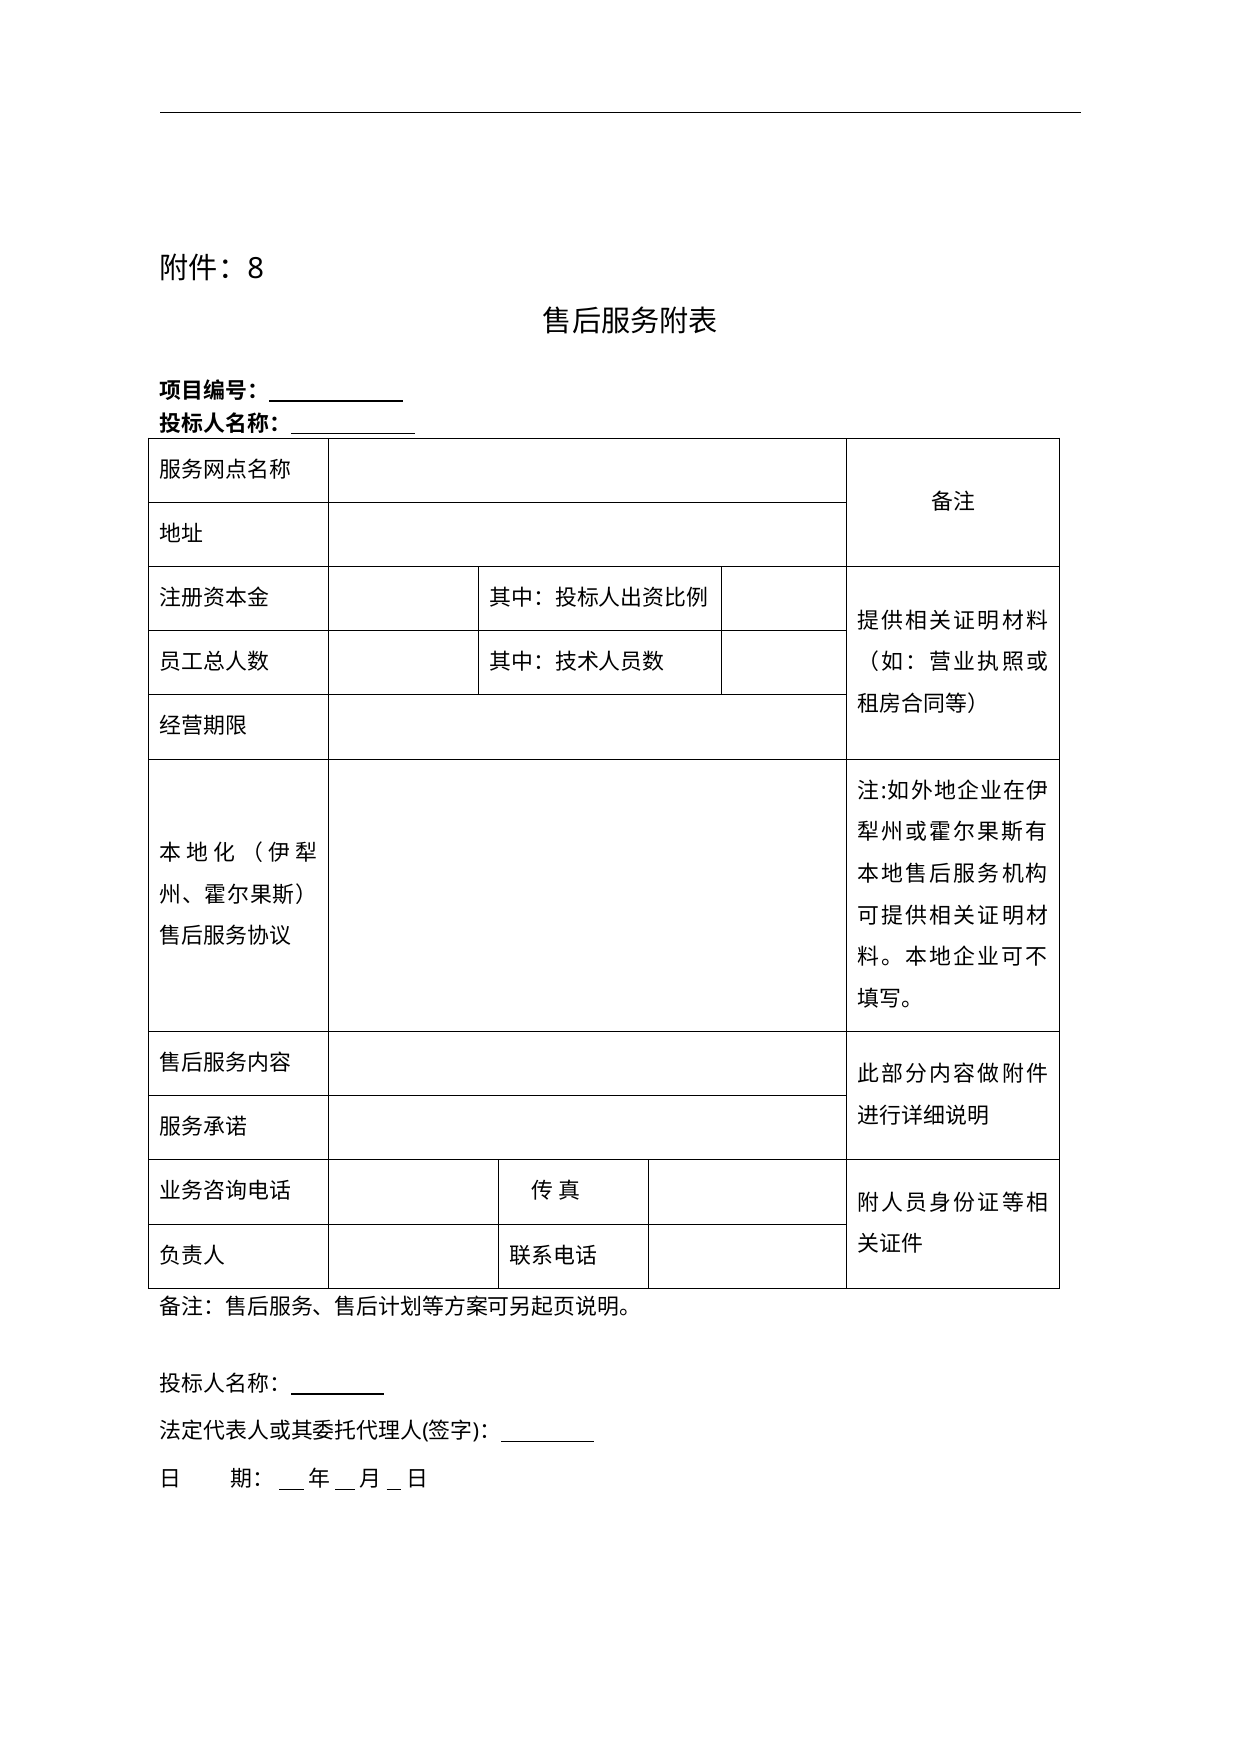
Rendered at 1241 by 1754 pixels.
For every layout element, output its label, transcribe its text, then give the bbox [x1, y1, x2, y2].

text 投标人名称： [159, 405, 1081, 438]
text 售后服务附表 [150, 298, 1081, 340]
text 投标人名称： [159, 1366, 1081, 1398]
table_cell 经营期限 [149, 695, 328, 758]
table_cell 传 真 [499, 1160, 648, 1223]
table_cell 本地化（伊犁州、霍尔果斯）售后服务协议 [149, 760, 328, 1031]
text 法定代表人或其委托代理人(签字)： [159, 1413, 1081, 1445]
table_cell 其中：投标人出资比例 [479, 567, 721, 630]
table_cell [329, 1160, 498, 1223]
table_cell [329, 1032, 846, 1095]
table_cell 地址 [149, 503, 328, 566]
text 项目编号： [159, 373, 1081, 405]
table_cell 联系电话 [499, 1225, 648, 1288]
table_cell [329, 631, 478, 694]
table_header 备注 [847, 439, 1059, 566]
table_cell [649, 1160, 846, 1223]
table_cell [329, 567, 478, 630]
table_cell 附人员身份证等相关证件 [847, 1160, 1059, 1288]
table_cell 提供相关证明材料（如：营业执照或租房合同等） [847, 567, 1059, 758]
table_cell 其中：技术人员数 [479, 631, 721, 694]
table_cell [329, 503, 846, 566]
table_header 服务网点名称 [149, 439, 328, 502]
table_cell 售后服务内容 [149, 1032, 328, 1095]
table_cell 员工总人数 [149, 631, 328, 694]
table_cell [329, 695, 846, 758]
table_cell 服务承诺 [149, 1096, 328, 1159]
table_cell 此部分内容做附件进行详细说明 [847, 1032, 1059, 1159]
text 日 期： 年 月 日 [159, 1461, 1081, 1493]
table_cell [722, 567, 846, 630]
table_cell [329, 1225, 498, 1288]
table_cell 注:如外地企业在伊犁州或霍尔果斯有本地售后服务机构可提供相关证明材料。本地企业可不填写。 [847, 760, 1059, 1031]
table_cell [649, 1225, 846, 1288]
text 附件：8 [159, 233, 1081, 298]
table_cell 业务咨询电话 [149, 1160, 328, 1223]
table_cell [329, 1096, 846, 1159]
table_cell 注册资本金 [149, 567, 328, 630]
text 备注：售后服务、售后计划等方案可另起页说明。 [159, 1289, 1081, 1321]
table_cell 负责人 [149, 1225, 328, 1288]
table_cell [722, 631, 846, 694]
table_header [329, 439, 846, 502]
table_cell [329, 760, 846, 1031]
